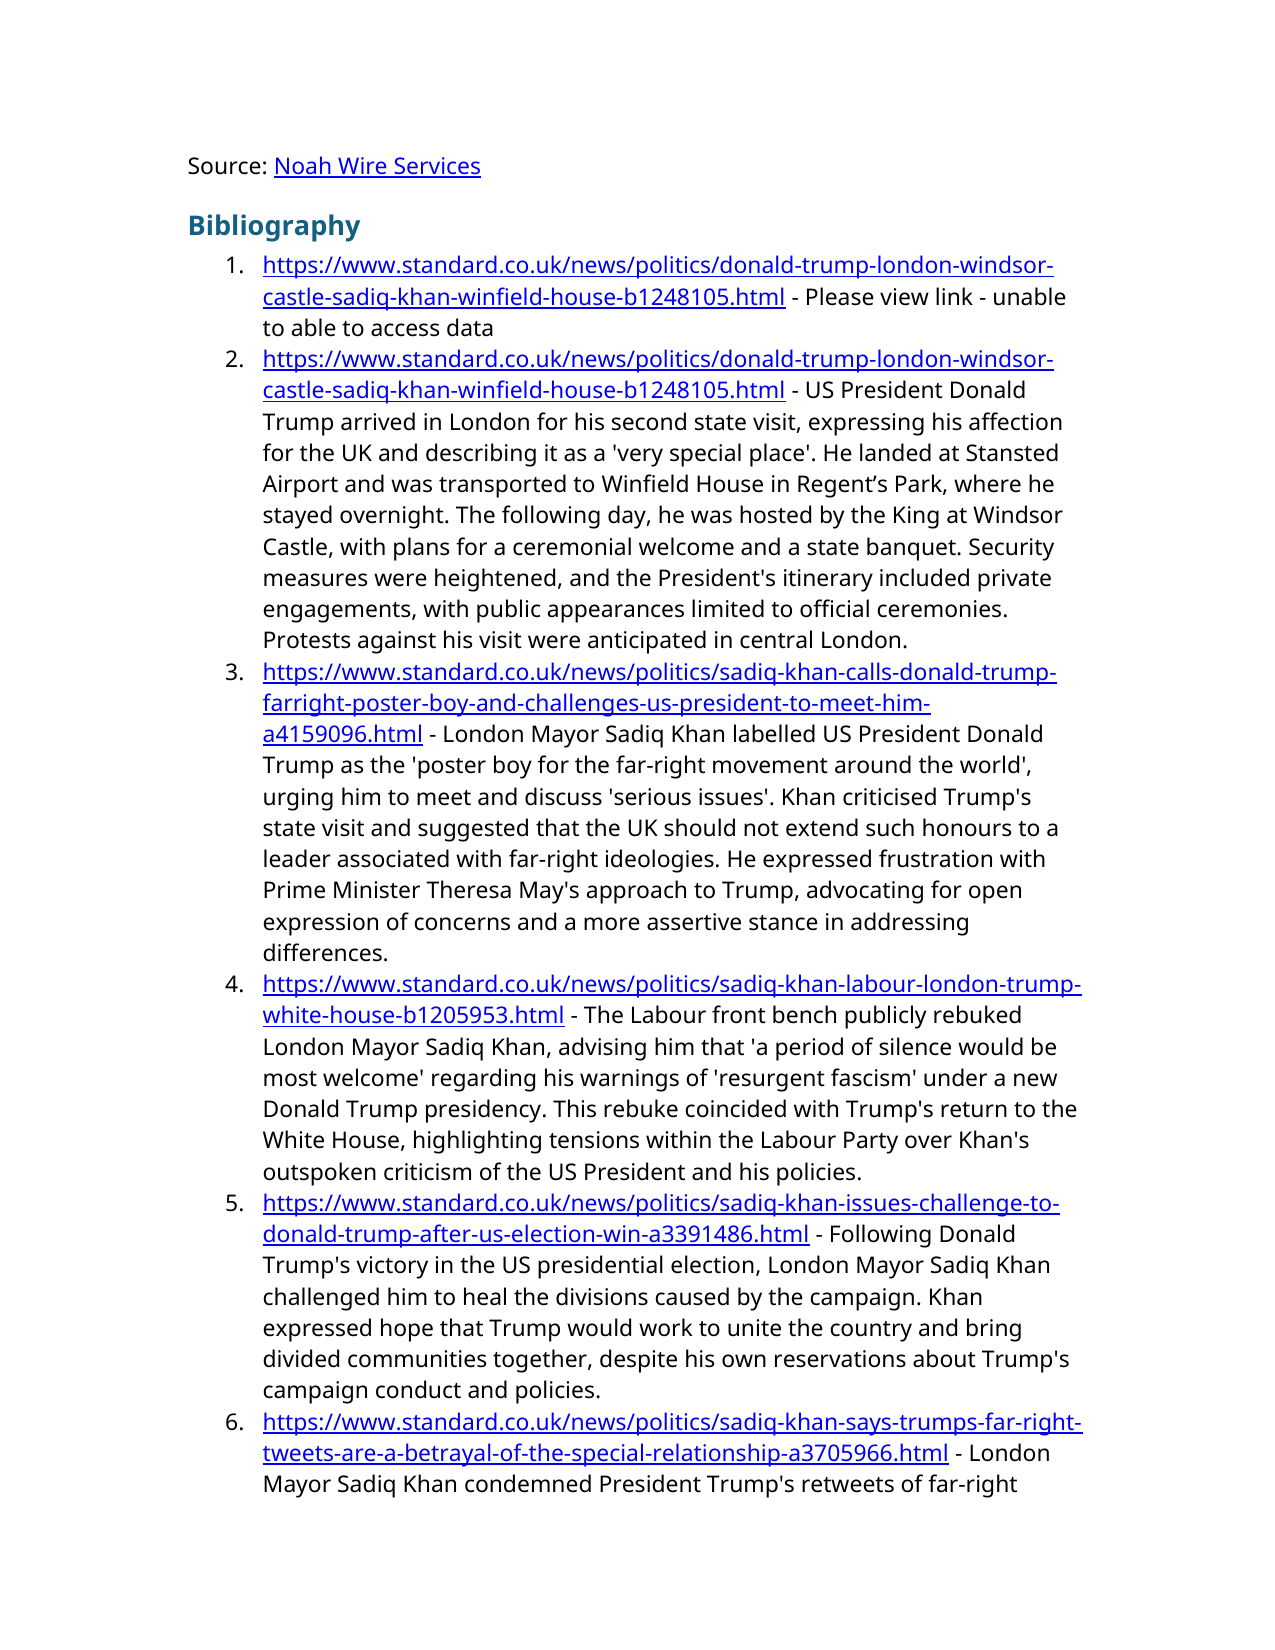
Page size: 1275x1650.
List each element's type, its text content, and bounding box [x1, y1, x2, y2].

list https://www.standard.co.uk/news/politics/sadiq-khan-issues-challenge-to-donald-trump-after-us-election-win-a3391486.html - Following Donald Trump's victory in the US presidential election, London Mayor Sadiq Khan challenged him to heal the divisions caused by the campaign. Khan expressed hope that Trump would work to unite the country and bring divided communities together, despite his own reservations about Trump's campaign conduct and policies. [225, 1187, 1087, 1405]
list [225, 1405, 1087, 1499]
list https://www.standard.co.uk/news/politics/donald-trump-london-windsor-castle-sadiq-khan-winfield-house-b1248105.html - Please view link - unable to able to access data [225, 249, 1087, 343]
list https://www.standard.co.uk/news/politics/sadiq-khan-calls-donald-trump-farright-poster-boy-and-challenges-us-president-to-meet-him-a4159096.html - London Mayor Sadiq Khan labelled US President Donald Trump as the 'poster boy for the far-right movement around the world', urging him to meet and discuss 'serious issues'. Khan criticised Trump's state visit and suggested that the UK should not extend such honours to a leader associated with far-right ideologies. He expressed frustration with Prime Minister Theresa May's approach to Trump, advocating for open expression of concerns and a more assertive stance in addressing differences. [225, 655, 1087, 968]
subtitle Bibliography [187, 207, 1087, 244]
list https://www.standard.co.uk/news/politics/sadiq-khan-labour-london-trump-white-house-b1205953.html - The Labour front bench publicly rebuked London Mayor Sadiq Khan, advising him that 'a period of silence would be most welcome' regarding his warnings of 'resurgent fascism' under a new Donald Trump presidency. This rebuke coincided with Trump's return to the White House, highlighting tensions within the Labour Party over Khan's outspoken criticism of the US President and his policies. [225, 968, 1087, 1187]
text Source: Noah Wire Services [187, 150, 1087, 181]
list https://www.standard.co.uk/news/politics/donald-trump-london-windsor-castle-sadiq-khan-winfield-house-b1248105.html - US President Donald Trump arrived in London for his second state visit, expressing his affection for the UK and describing it as a 'very special place'. He landed at Stansted Airport and was transported to Winfield House in Regent’s Park, where he stayed overnight. The following day, he was hosted by the King at Windsor Castle, with plans for a ceremonial welcome and a state banquet. Security measures were heightened, and the President's itinerary included private engagements, with public appearances limited to official ceremonies. Protests against his visit were anticipated in central London. [225, 343, 1087, 655]
